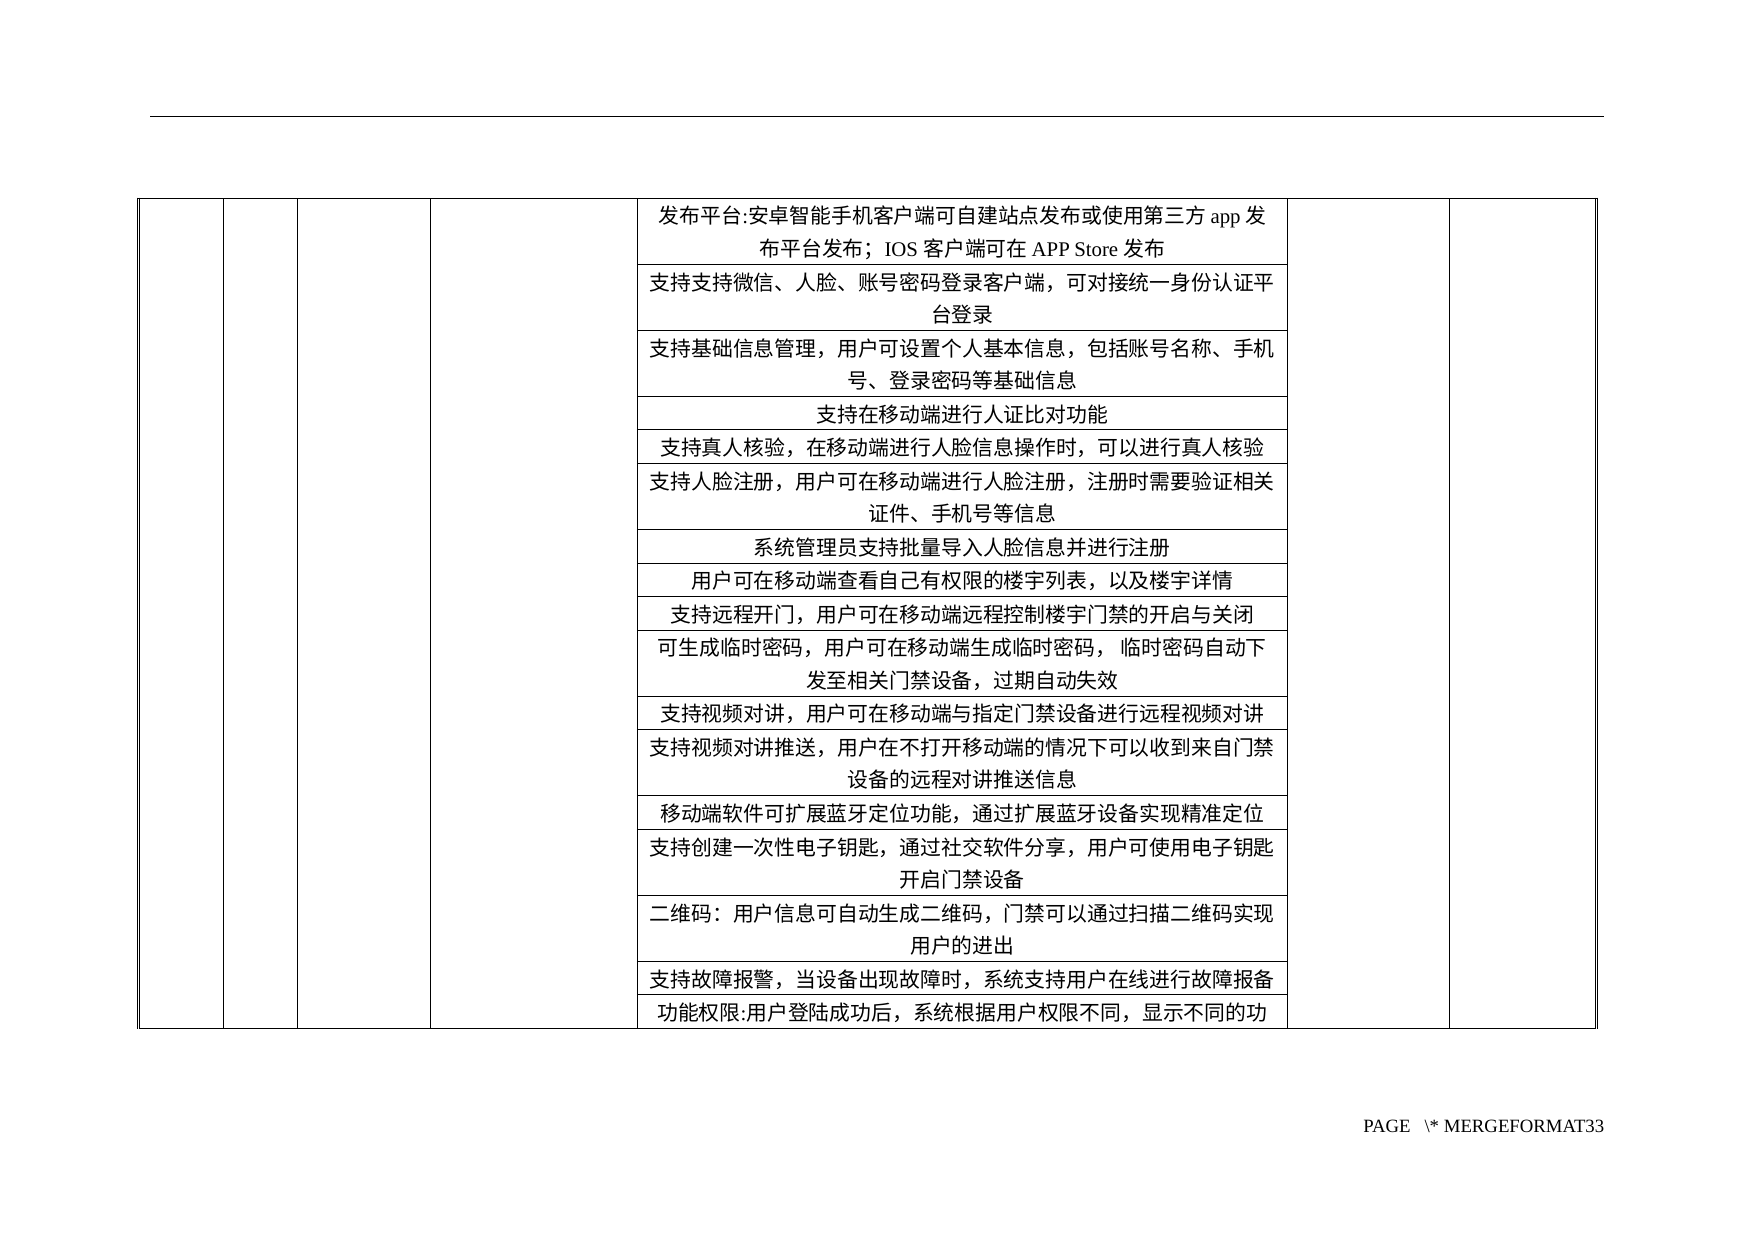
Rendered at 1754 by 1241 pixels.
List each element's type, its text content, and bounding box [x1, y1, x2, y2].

table_cell 支持在移动端进行人证比对功能 [638, 397, 1287, 429]
table_cell 可生成临时密码，用户可在移动端生成临时密码， 临时密码自动下发至相关门禁设备，过期自动失效 [638, 631, 1287, 696]
table_cell 支持人脸注册，用户可在移动端进行人脸注册，注册时需要验证相关证件、手机号等信息 [638, 464, 1287, 529]
table_cell 移动端软件可扩展蓝牙定位功能，通过扩展蓝牙设备实现精准定位 [638, 796, 1287, 829]
table_cell 发布平台:安卓智能手机客户端可自建站点发布或使用第三方app发布平台发布；IOS 客户端可在APP Store 发布 [638, 199, 1287, 264]
table_cell 支持基础信息管理，用户可设置个人基本信息，包括账号名称、手机号、登录密码等基础信息 [638, 331, 1287, 396]
table_cell 支持视频对讲推送，用户在不打开移动端的情况下可以收到来自门禁设备的远程对讲推送信息 [638, 730, 1287, 795]
table_cell 二维码：用户信息可自动生成二维码，门禁可以通过扫描二维码实现用户的进出 [638, 896, 1287, 961]
table_cell 支持远程开门，用户可在移动端远程控制楼宇门禁的开启与关闭 [638, 597, 1287, 629]
table_cell 支持故障报警，当设备出现故障时，系统支持用户在线进行故障报备 [638, 962, 1287, 994]
table_cell 支持视频对讲，用户可在移动端与指定门禁设备进行远程视频对讲 [638, 697, 1287, 729]
table_cell 支持真人核验，在移动端进行人脸信息操作时，可以进行真人核验 [638, 430, 1287, 463]
table_cell 用户可在移动端查看自己有权限的楼宇列表，以及楼宇详情 [638, 564, 1287, 596]
table_cell 支持创建一次性电子钥匙，通过社交软件分享，用户可使用电子钥匙开启门禁设备 [638, 830, 1287, 895]
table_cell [638, 995, 1287, 1028]
table_cell 支持支持微信、人脸、账号密码登录客户端，可对接统一身份认证平台登录 [638, 265, 1287, 330]
table_cell 系统管理员支持批量导入人脸信息并进行注册 [638, 530, 1287, 562]
